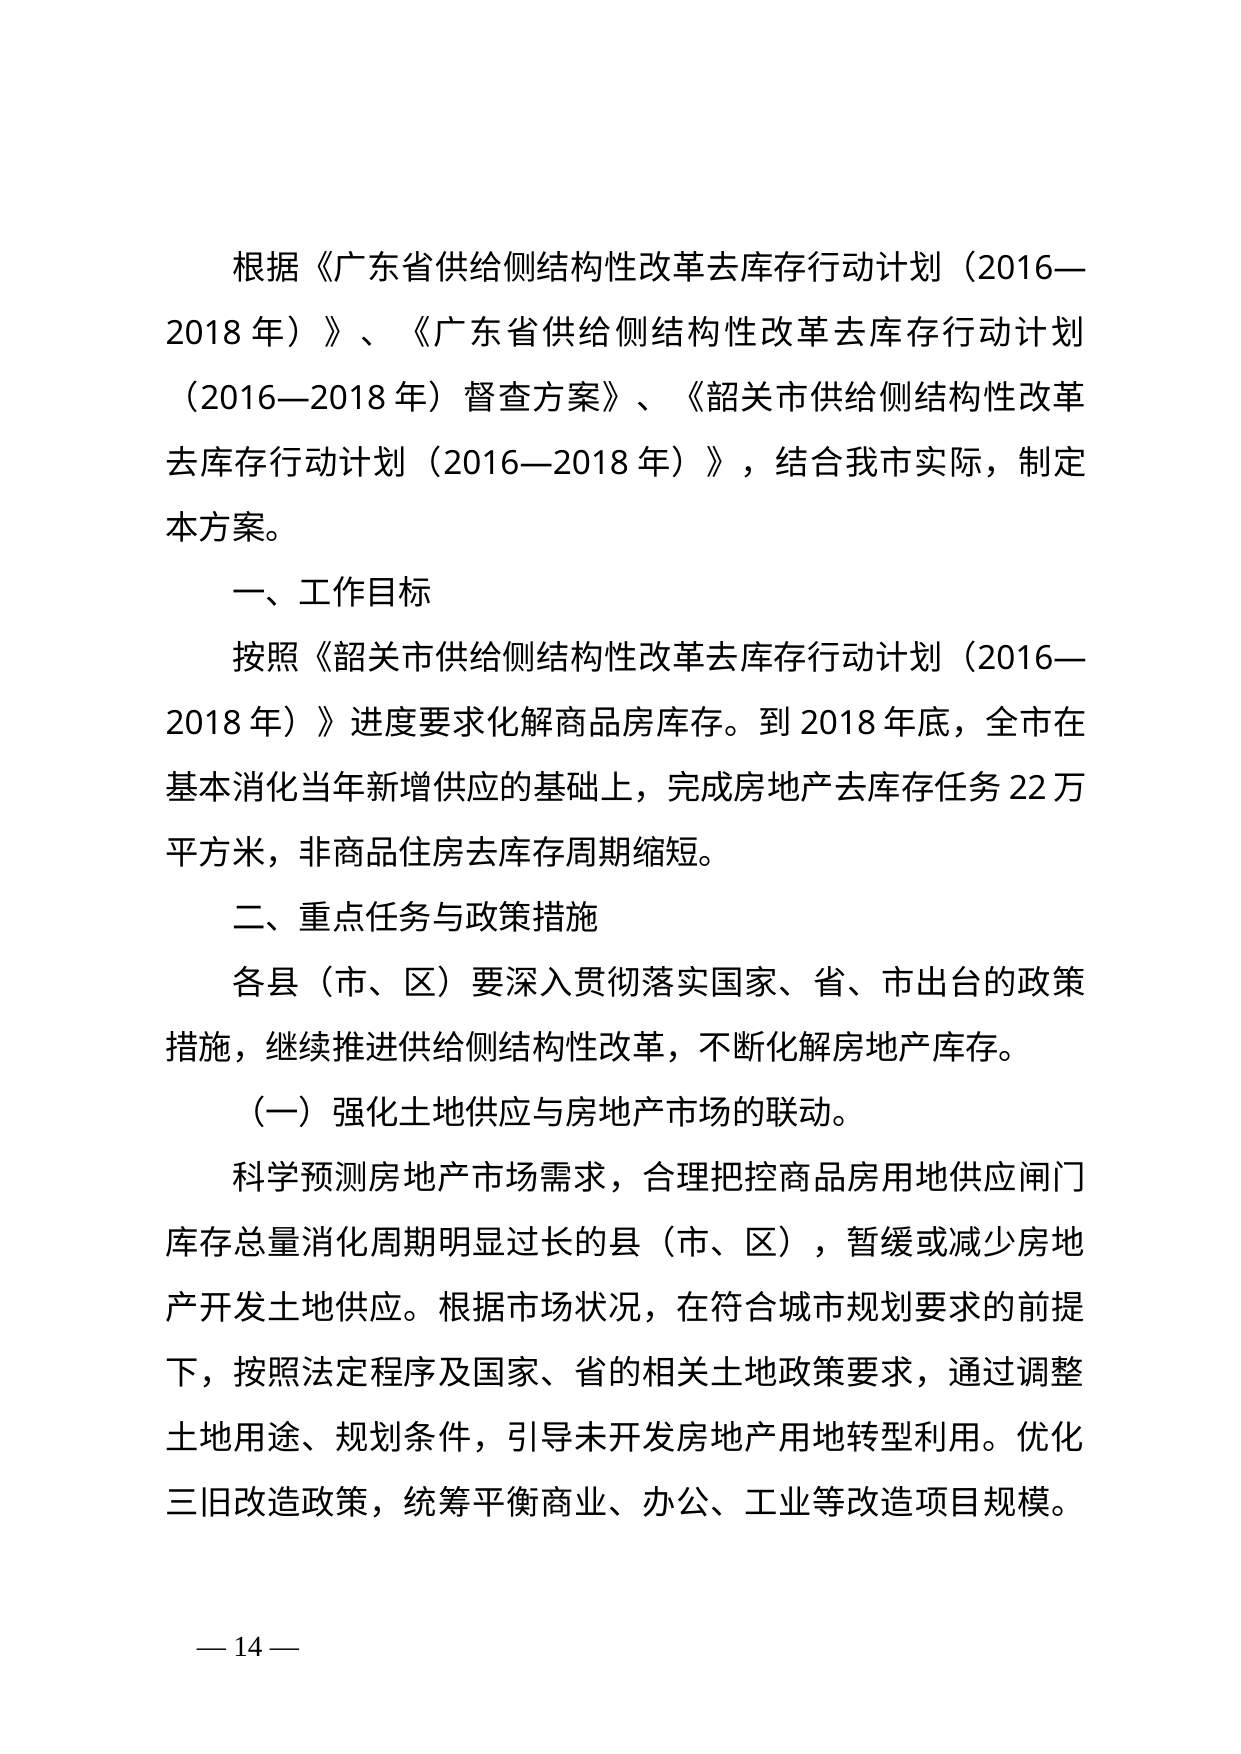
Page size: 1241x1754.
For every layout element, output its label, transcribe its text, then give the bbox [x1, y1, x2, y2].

text 各县（市、区）要深入贯彻落实国家、省、市出台的政策措施，继续推进供给侧结构性改革，不断化解房地产库存。 [165, 948, 1087, 1078]
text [165, 1143, 1087, 1533]
text 根据《广东省供给侧结构性改革去库存行动计划（2016—2018年）》、《广东省供给侧结构性改革去库存行动计划（2016—2018年）督查方案》、《韶关市供给侧结构性改革去库存行动计划（2016—2018年）》，结合我市实际，制定本方案。 [165, 233, 1087, 558]
text 一、工作目标 [165, 558, 1087, 623]
text 二、重点任务与政策措施 [165, 883, 1087, 948]
text 按照《韶关市供给侧结构性改革去库存行动计划（2016—2018年）》进度要求化解商品房库存。到2018年底，全市在基本消化当年新增供应的基础上，完成房地产去库存任务22万平方米，非商品住房去库存周期缩短。 [165, 623, 1087, 883]
text （一）强化土地供应与房地产市场的联动。 [165, 1078, 1087, 1143]
